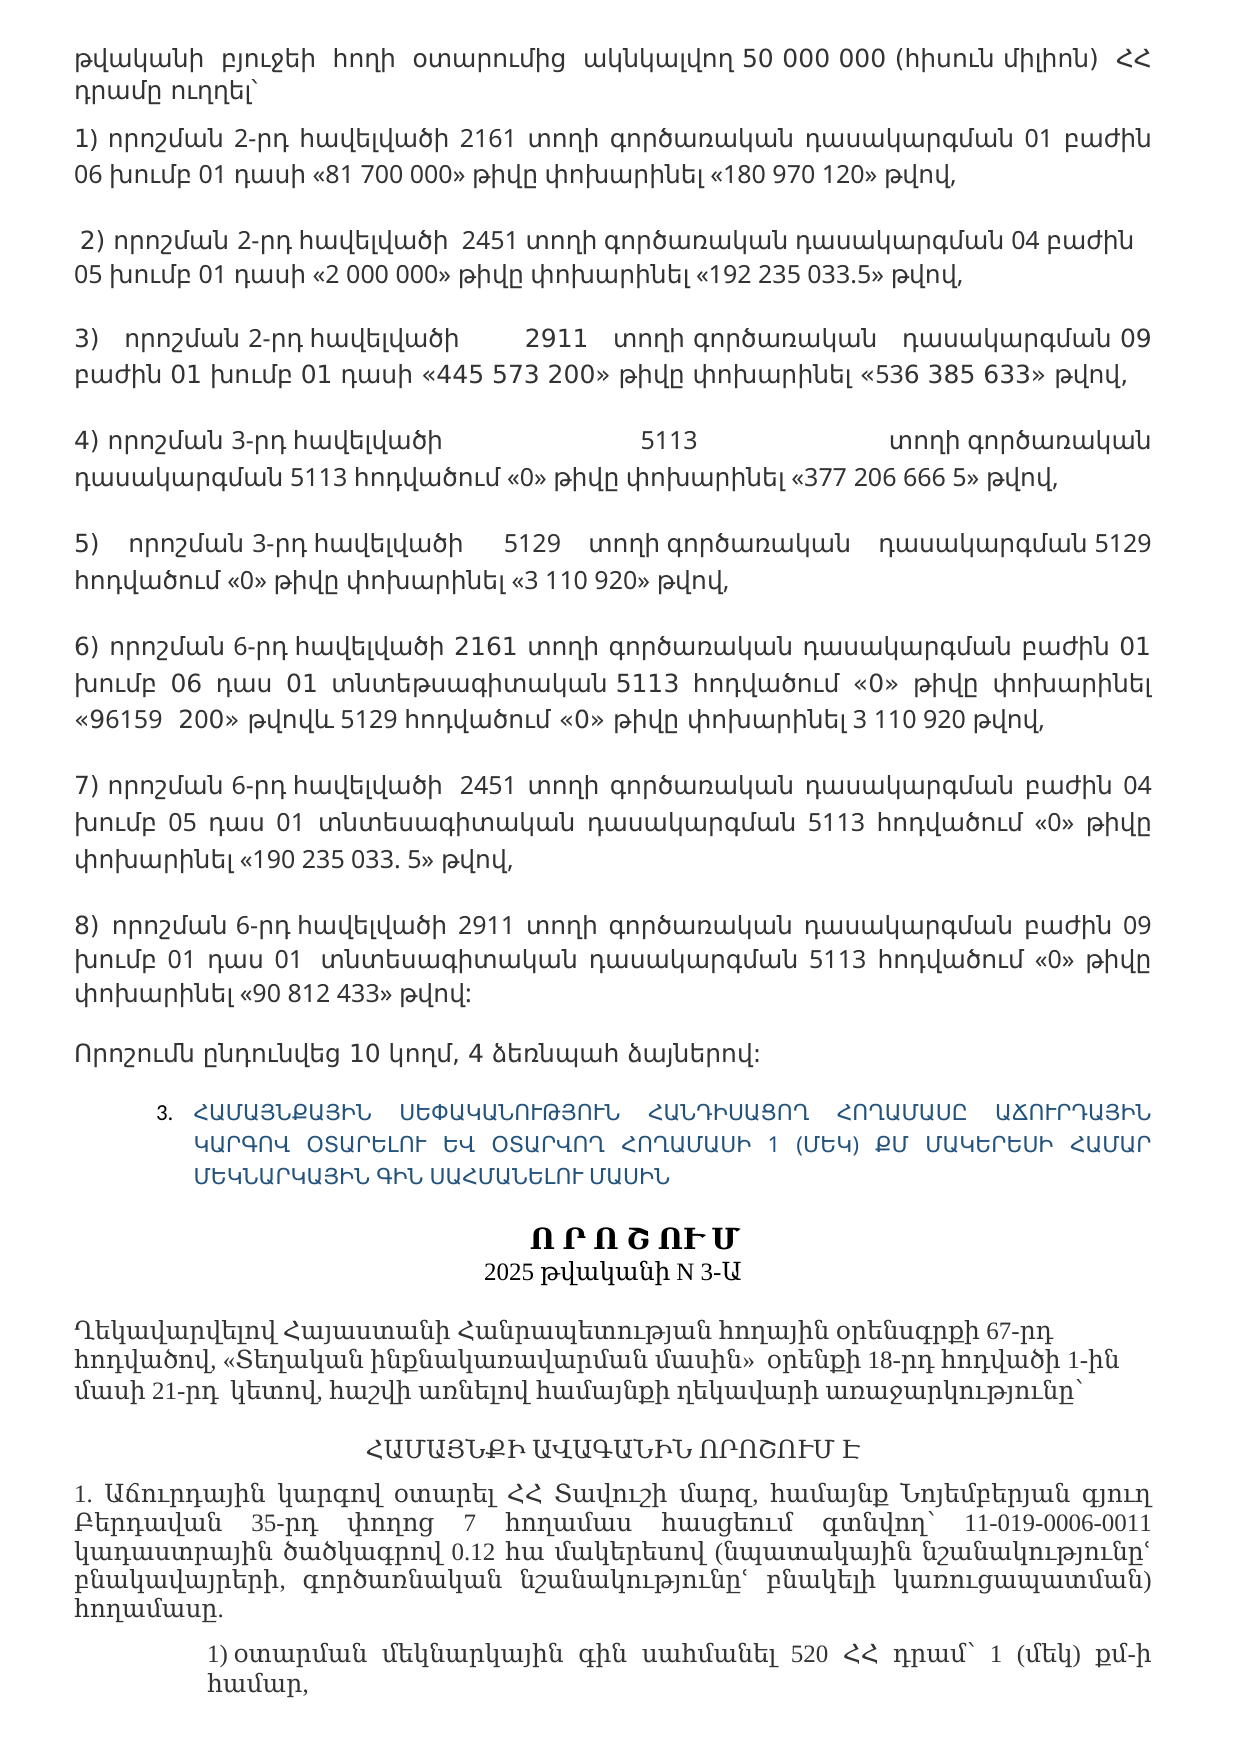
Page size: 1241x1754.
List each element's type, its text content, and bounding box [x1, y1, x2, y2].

text Ո Ր Ո Շ ՈՒ Մ 2025 թվականի N 3-Ա [74, 1222, 1152, 1287]
text 1. Աճուրդային կարգով օտարել ՀՀ Տավուշի մարզ, համայնք Նոյեմբերյան գյուղ Բերդավան 35-րդ փողոց 7 հողամաս հասցեում գտնվող՝ 11-019-0006-0011 կադաստրային ծածկագրով 0.12 հա մակերեսով (նպատակային նշանակությունըՙ բնակավայրերի, գործառնական նշանակությունըՙ բնակելի կառուցապատման) հողամասը. [74, 1479, 1152, 1623]
text 5) որոշման 3-րդ հավելվածի 5129 տողի գործառական դասակարգման 5129 հոդվածում «0» թիվը փոխարինել «3 110 920» թվով, [74, 526, 1152, 597]
text 4) որոշման 3-րդ հավելվածի 5113 տողի գործառական դասակարգման 5113 հոդվածում «0» թիվը փոխարինել «377 206 666 5» թվով, [74, 423, 1152, 494]
text 8) որոշման 6-րդ հավելվածի 2911 տողի գործառական դասակարգման բաժին 09 խումբ 01 դաս 01 տնտեսագիտական դասակարգման 5113 հոդվածում «0» թիվը փոխարինել «90 812 433» թվով: [74, 907, 1152, 1009]
text Ղեկավարվելով Հայաստանի Հանրապետության հողային օրենսգրքի 67-րդ հոդվածով, «Տեղական ինքնակառավարման մասին» օրենքի 18-րդ հոդվածի 1-ին մասի 21-րդ կետով, հաշվի առնելով համայնքի ղեկավարի առաջարկությունը՝ [74, 1316, 1152, 1406]
text ՀԱՄԱՅՆՔԻ ԱՎԱԳԱՆԻՆ ՈՐՈՇՈՒՄ Է [74, 1435, 1152, 1463]
list ՀԱՄԱՅՆՔԱՅԻՆ ՍԵՓԱԿԱՆՈՒԹՅՈՒՆ ՀԱՆԴԻՍԱՑՈՂ ՀՈՂԱՄԱՍԸ ԱՃՈՒՐԴԱՅԻՆ ԿԱՐԳՈՎ ՕՏԱՐԵԼՈՒ ԵՎ ՕՏԱՐՎՈՂ ՀՈՂԱՄԱՍԻ 1 (ՄԵԿ) ՔՄ ՄԱԿԵՐԵՍԻ ՀԱՄԱՐ ՄԵԿՆԱՐԿԱՅԻՆ ԳԻՆ ՍԱՀՄԱՆԵԼՈՒ ՄԱՍԻՆ [156, 1097, 1152, 1191]
text 1) որոշման 2-րդ հավելվածի 2161 տողի գործառական դասակարգման 01 բաժին 06 խումբ 01 դասի «81 700 000» թիվը փոխարինել «180 970 120» թվով, [74, 120, 1152, 191]
text Որոշումն ընդունվեց 10 կողմ, 4 ձեռնպահ ձայներով: [74, 1039, 1152, 1068]
text 2) որոշման 2-րդ հավելվածի 2451 տողի գործառական դասակարգման 04 բաժին 05 խումբ 01 դասի «2 000 000» թիվը փոխարինել «192 235 033.5» թվով, [74, 223, 1152, 291]
text 1) օտարման մեկնարկային գին սահմանել 520 ՀՀ դրամ՝ 1 (մեկ) քմ-ի համար, [207, 1638, 1152, 1698]
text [74, 44, 1152, 105]
text 3) որոշման 2-րդ հավելվածի 2911 տողի գործառական դասակարգման 09 բաժին 01 խումբ 01 դասի «445 573 200» թիվը փոխարինել «536 385 633» թվով, [74, 320, 1152, 391]
text 7) որոշման 6-րդ հավելվածի 2451 տողի գործառական դասակարգման բաժին 04 խումբ 05 դաս 01 տնտեսագիտական դասակարգման 5113 հոդվածում «0» թիվը փոխարինել «190 235 033. 5» թվով, [74, 768, 1152, 876]
text 6) որոշման 6-րդ հավելվածի 2161 տողի գործառական դասակարգման բաժին 01 խումբ 06 դաս 01 տնտեթսագիտական 5113 հոդվածում «0» թիվը փոխարինել «96159 200» թվովև 5129 հոդվածում «0» թիվը փոխարինել 3 110 920 թվով, [74, 628, 1152, 736]
